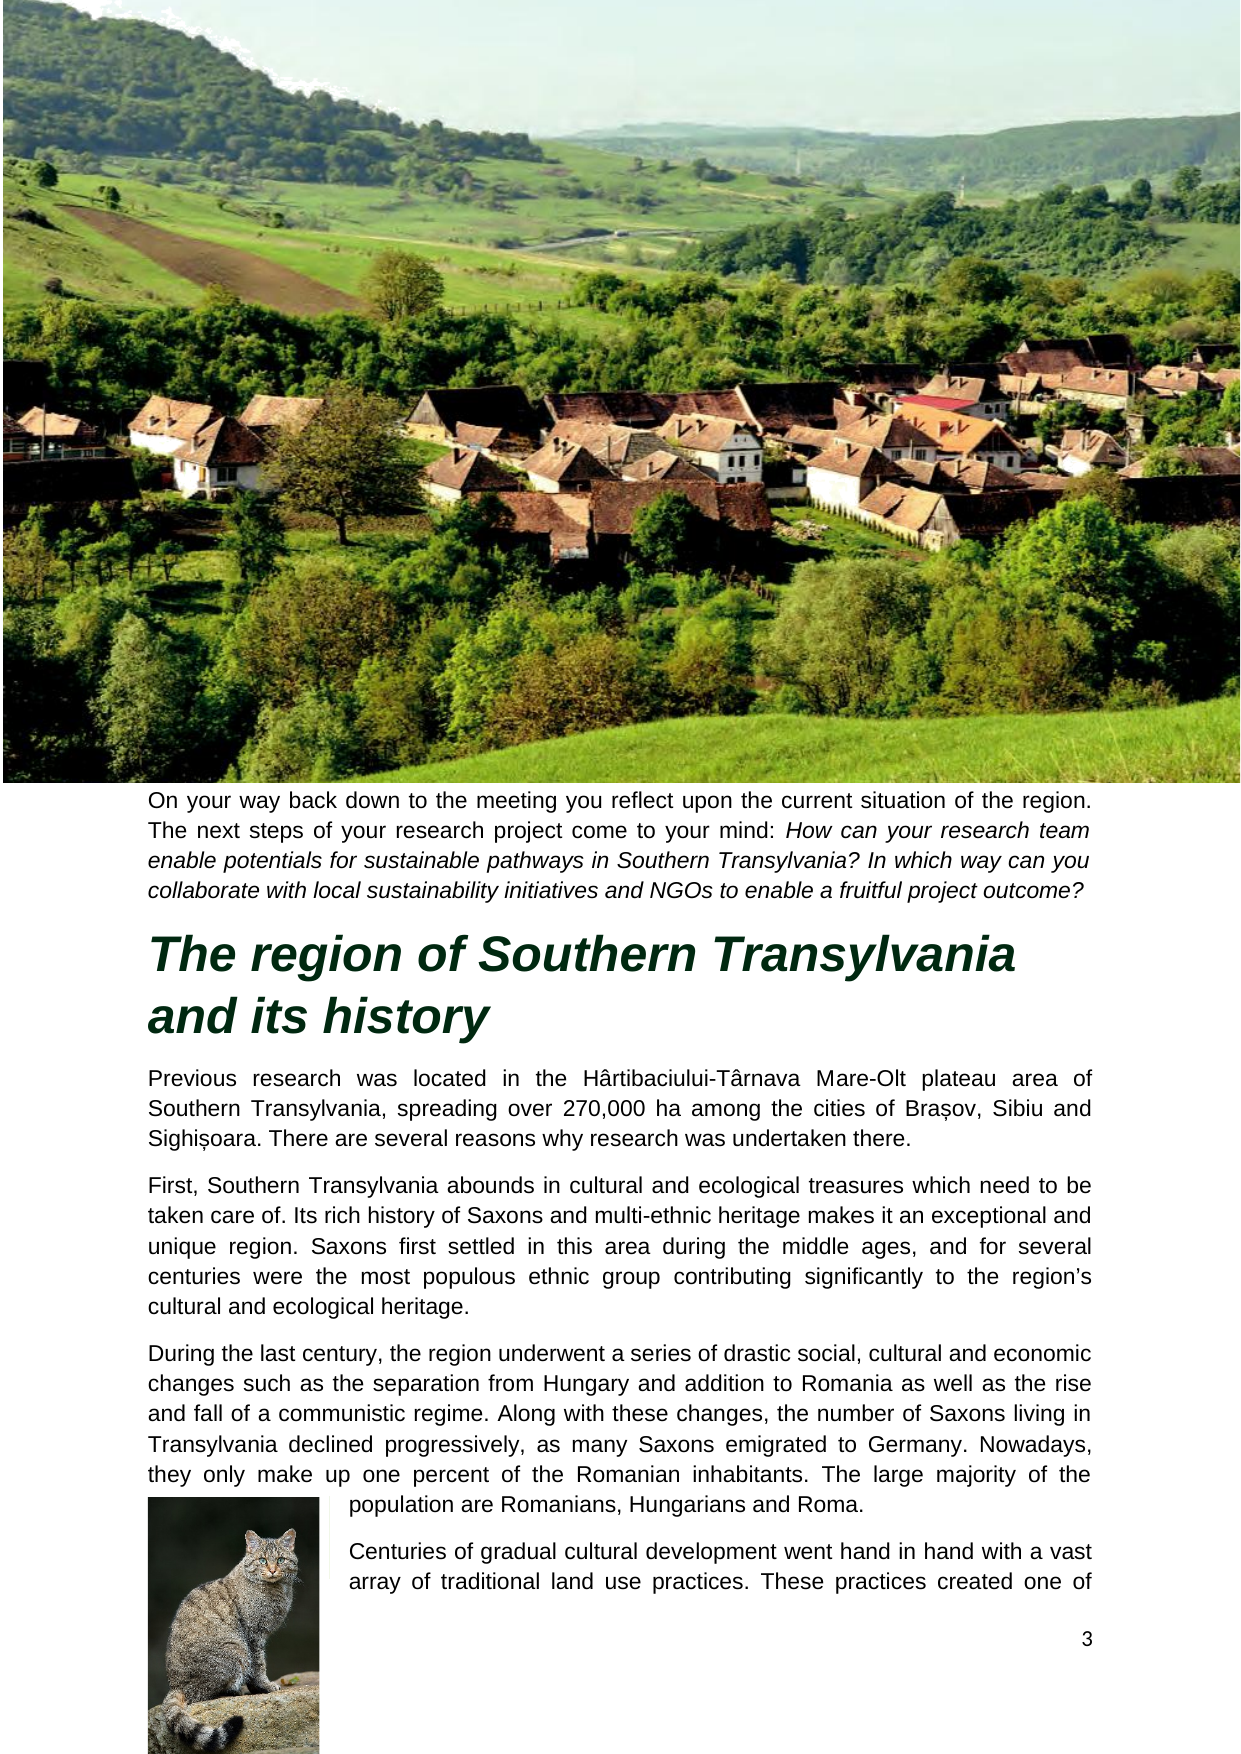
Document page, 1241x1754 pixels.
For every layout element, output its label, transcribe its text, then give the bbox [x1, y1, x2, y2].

picture [146, 1650, 319, 1753]
text The region of Southern Transylvania and its history [148, 924, 1093, 1044]
text On your way back down to the meeting you reflect upon the current situation of the region. The next steps of your research project come to your mind: How can your research team enable potentials for sustainable pathways in Southern Transylvania? In which way can you collaborate with local sustainability initiatives and NGOs to enable a fruitful project outcome? [148, 783, 1093, 903]
text First, Southern Transylvania abounds in cultural and ecological treasures which need to be taken care of. Its rich history of Saxons and multi-ethnic heritage makes it an exceptional and unique region. Saxons first settled in this area during the middle ages, and for several centuries were the most populous ethnic group contributing significantly to the region’s cultural and ecological heritage. [148, 1172, 1093, 1319]
text Previous research was located in the Hârtibaciului-Târnava Mare-Olt plateau area of Southern Transylvania, spreading over 270,000 ha among the cities of Brașov, Sibiu and Sighișoara. There are several reasons why research was undertaken there. [148, 1121, 1093, 1152]
text Previous research was located in the Hârtibaciului-Târnava Mare-Olt plateau area of Southern Transylvania, spreading over 270,000 ha among the cities of Brașov, Sibiu and Sighișoara. There are several reasons why research was undertaken there. [148, 1065, 1093, 1095]
picture [3, 0, 1241, 783]
text During the last century, the region underwent a series of drastic social, cultural and economic changes such as the separation from Hungary and addition to Romania as well as the rise and fall of a communistic regime. Along with these changes, the number of Saxons living in Transylvania declined progressively, as many Saxons emigrated to Germany. Nowadays, they only make up one percent of the Romanian inhabitants. The large majority of the population are Romanians, Hungarians and Roma. [148, 1340, 1093, 1517]
